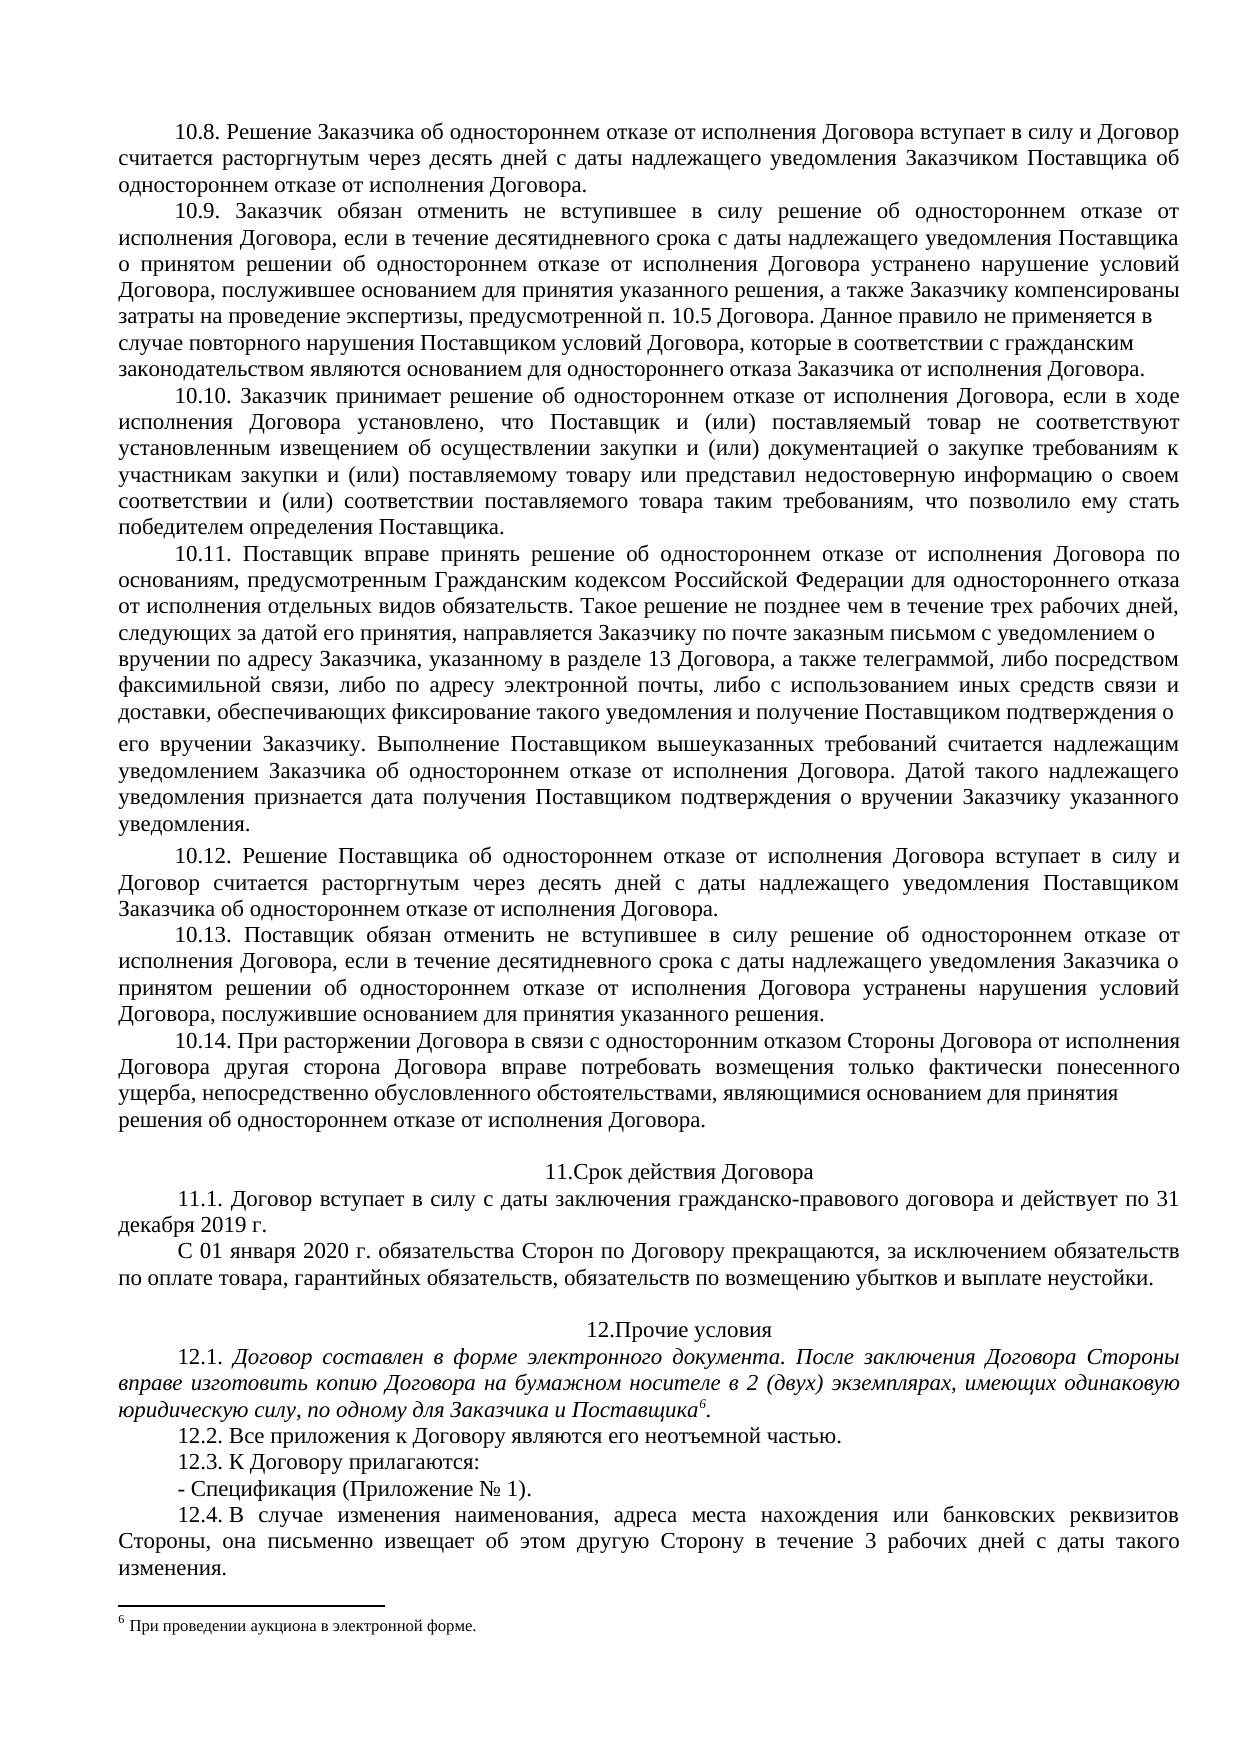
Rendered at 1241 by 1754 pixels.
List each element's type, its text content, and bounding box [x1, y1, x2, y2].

text 11.1. Договор вступает в силу с даты заключения гражданско-правового договора и действует по 31 декабря 2019 г. [118, 1185, 1181, 1237]
text решения об одностороннем отказе от исполнения Договора. [118, 1106, 1181, 1132]
text 12.4. В случае изменения наименования, адреса места нахождения или банковских реквизитов Стороны, она письменно извещает об этом другую Сторону в течение 3 рабочих дней с даты такого изменения. [118, 1501, 1181, 1580]
text С 01 января 2020 г. обязательства Сторон по Договору прекращаются, за исключением обязательств по оплате товара, гарантийных обязательств, обязательств по возмещению убытков и выплате неустойки. [118, 1237, 1181, 1290]
text 12.2. Все приложения к Договору являются его неотъемной частью. [118, 1422, 1181, 1448]
text - Спецификация (Приложение № 1). [118, 1475, 1181, 1501]
text 10.9. Заказчик обязан отменить не вступившее в силу решение об одностороннем отказе от исполнения Договора, если в течение десятидневного срока с даты надлежащего уведомления Поставщика о принятом решении об одностороннем отказе от исполнения Договора устранено нарушение условий Договора, послужившее основанием для принятия указанного решения, а также Заказчику компенсированы затраты на проведение экспертизы, предусмотренной п. 10.5 Договора. Данное правило не применяется в [118, 197, 1181, 329]
text 11.Срок действия Договора [118, 1158, 1181, 1185]
text cлучае повторного нарушения Поставщиком условий Договора, которые в соответствии с гражданским [118, 329, 1181, 355]
text законодательством являются основанием для одностороннего отказа Заказчика от исполнения Договора. [118, 355, 1181, 382]
text 10.12. Решение Поставщика об одностороннем отказе от исполнения Договора вступает в силу и Договор считается расторгнутым через десять дней с даты надлежащего уведомления Поставщиком Заказчика об одностороннем отказе от исполнения Договора. [118, 842, 1181, 921]
text 10.10. Заказчик принимает решение об одностороннем отказе от исполнения Договора, если в ходе исполнения Договора установлено, что Поставщик и (или) поставляемый товар не соответствуют установленным извещением об осуществлении закупки и (или) документацией о закупке требованиям к участникам закупки и (или) поставляемому товару или представил недостоверную информацию о своем соответствии и (или) соответствии поставляемого товара таким требованиям, что позволило ему стать победителем определения Поставщика. [118, 382, 1181, 540]
text его вручении Заказчику. Выполнение Поставщиком вышеуказанных требований считается надлежащим уведомлением Заказчика об одностороннем отказе от исполнения Договора. Датой такого надлежащего уведомления признается дата получения Поставщиком подтверждения о вручении Заказчику указанного уведомления. [118, 731, 1181, 836]
text 10.14. При расторжении Договора в связи с односторонним отказом Стороны Договора от исполнения Договора другая сторона Договора вправе потребовать возмещения только фактически понесенного ущерба, непосредственно обусловленного обстоятельствами, являющимися основанием для принятия [118, 1027, 1181, 1106]
text 10.11. Поставщик вправе принять решение об одностороннем отказе от исполнения Договора по основаниям, предусмотренным Гражданским кодексом Российской Федерации для одностороннего отказа от исполнения отдельных видов обязательств. Такое решение не позднее чем в течение трех рабочих дней, следующих за датой его принятия, направляется Заказчику по почте заказным письмом с уведомлением о [118, 540, 1181, 645]
text 10.13. Поставщик обязан отменить не вступившее в силу решение об одностороннем отказе от исполнения Договора, если в течение десятидневного срока с даты надлежащего уведомления Заказчика о принятом решении об одностороннем отказе от исполнения Договора устранены нарушения условий Договора, послужившие основанием для принятия указанного решения. [118, 921, 1181, 1027]
text 12.3. К Договору прилагаются: [118, 1448, 1181, 1475]
text 12.Прочие условия [118, 1317, 1181, 1343]
text вручении по адресу Заказчика, указанному в разделе 13 Договора, а также телеграммой, либо посредством факсимильной связи, либо по адресу электронной почты, либо с использованием иных средств связи и доставки, обеспечивающих фиксирование такого уведомления и получение Поставщиком подтверждения о [118, 645, 1181, 724]
text 10.8. Решение Заказчика об одностороннем отказе от исполнения Договора вступает в силу и Договор считается расторгнутым через десять дней с даты надлежащего уведомления Заказчиком Поставщика об одностороннем отказе от исполнения Договора. [118, 118, 1181, 197]
text 12.1. Договор составлен в форме электронного документа. После заключения Договора Стороны вправе изготовить копию Договора на бумажном носителе в 2 (двух) экземплярах, имеющих одинаковую юридическую силу, по одному для Заказчика и Поставщика. [118, 1343, 1181, 1422]
